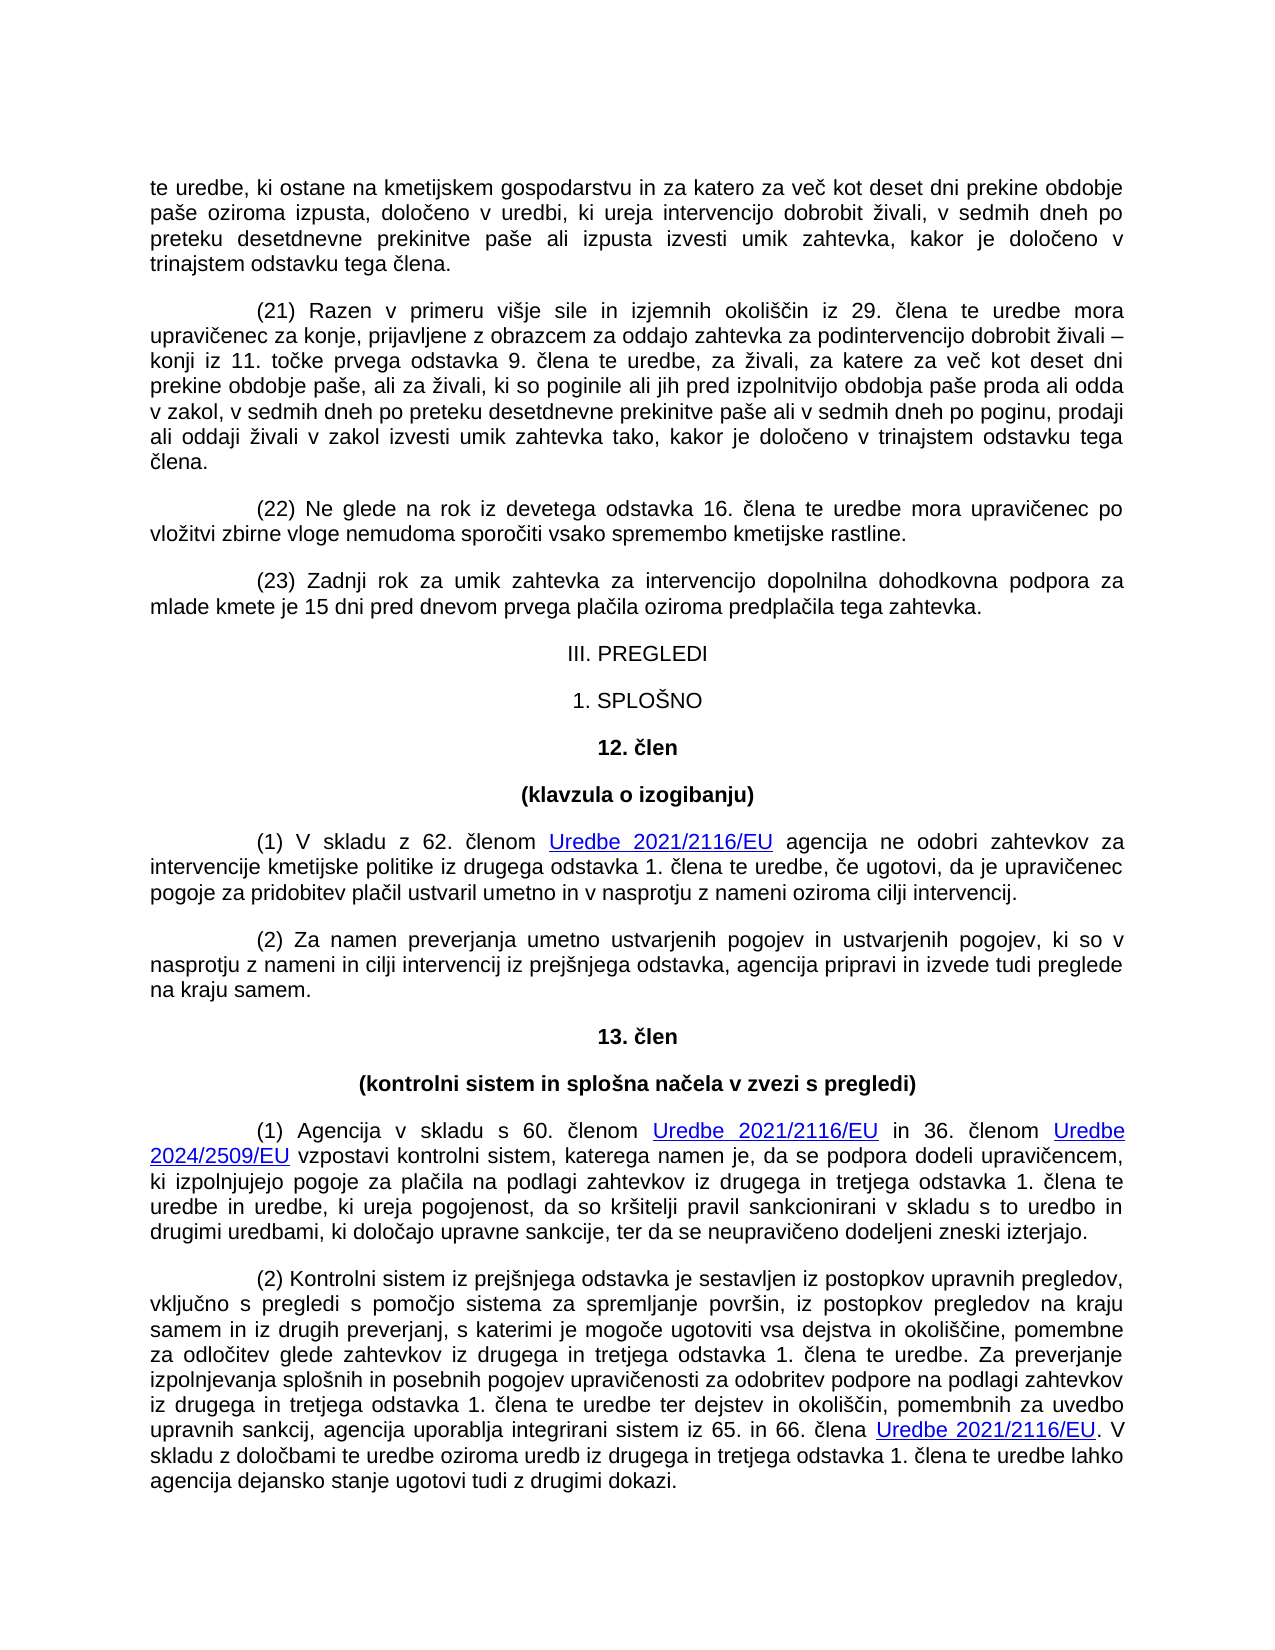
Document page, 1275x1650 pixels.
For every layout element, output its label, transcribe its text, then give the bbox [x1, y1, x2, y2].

text 1. Splošno [150, 638, 1125, 685]
text (1) V skladu z 62. členom Uredbe 2021/2116/EU agencija ne odobri zahtevkov za intervencije kmetijske politike iz drugega odstavka 1. člena te uredbe, če ugotovi, da je upravičenec pogoje za pridobitev plačil ustvaril umetno in v nasprotju z nameni oziroma cilji intervencij. [150, 804, 1125, 901]
text (klavzula o izogibanju) [150, 732, 1125, 804]
text (2) Kontrolni sistem iz prejšnjega odstavka je sestavljen iz postopkov upravnih pregledov, vključno s pregledi s pomočjo sistema za spremljanje površin, iz postopkov pregledov na kraju samem in iz drugih preverjanj, s katerimi je mogoče ugotoviti vsa dejstva in okoliščine, pomembne za odločitev glede zahtevkov iz drugega in tretjega odstavka 1. člena te uredbe. Za preverjanje izpolnjevanja splošnih in posebnih pogojev upravičenosti za odobritev podpore na podlagi zahtevkov iz drugega in tretjega odstavka 1. člena te uredbe ter dejstev in okoliščin, pomembnih za uvedbo upravnih sankcij, agencija uporablja integrirani sistem iz 65. in 66. člena Uredbe 2021/2116/EU. V skladu z določbami te uredbe oziroma uredb iz drugega in tretjega odstavka 1. člena te uredbe lahko agencija dejansko stanje ugotovi tudi z drugimi dokazi. [150, 1241, 1125, 1493]
text (1) Agencija v skladu s 60. členom Uredbe 2021/2116/EU in 36. členom Uredbe 2024/2509/EU vzpostavi kontrolni sistem, katerega namen je, da se podpora dodeli upravičencem, ki izpolnjujejo pogoje za plačila na podlagi zahtevkov iz drugega in tretjega odstavka 1. člena te uredbe in uredbe, ki ureja pogojenost, da so kršitelji pravil sankcionirani v skladu s to uredbo in drugimi uredbami, ki določajo upravne sankcije, ter da se neupravičeno dodeljeni zneski izterjajo. [150, 1093, 1125, 1241]
text (21) Razen v primeru višje sile in izjemnih okoliščin iz 29. člena te uredbe mora upravičenec za konje, prijavljene z obrazcem za oddajo zahtevka za podintervencijo dobrobit živali – konji iz 11. točke prvega odstavka 9. člena te uredbe, za živali, za katere za več kot deset dni prekine obdobje paše, ali za živali, ki so poginile ali jih pred izpolnitvijo obdobja paše proda ali odda v zakol, v sedmih dneh po preteku desetdnevne prekinitve paše ali v sedmih dneh po poginu, prodaji ali oddaji živali v zakol izvesti umik zahtevka tako, kakor je določeno v trinajstem odstavku tega člena. [150, 273, 1125, 471]
text 13. člen [150, 974, 1125, 1021]
text (2) Za namen preverjanja umetno ustvarjenih pogojev in ustvarjenih pogojev, ki so v nasprotju z nameni in cilji intervencij iz prejšnjega odstavka, agencija pripravi in izvede tudi preglede na kraju samem. [150, 901, 1125, 974]
text (kontrolni sistem in splošna načela v zvezi s pregledi) [150, 1021, 1125, 1093]
text (22) Ne glede na rok iz devetega odstavka 16. člena te uredbe mora upravičenec po vložitvi zbirne vloge nemudoma sporočiti vsako spremembo kmetijske rastline. [150, 471, 1125, 543]
text (23) Zadnji rok za umik zahtevka za intervencijo dopolnilna dohodkovna podpora za mlade kmete je 15 dni pred dnevom prvega plačila oziroma predplačila tega zahtevka. [150, 543, 1125, 591]
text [150, 150, 1125, 273]
text 12. člen [150, 685, 1125, 732]
text III. PREGLEDI [150, 591, 1125, 638]
